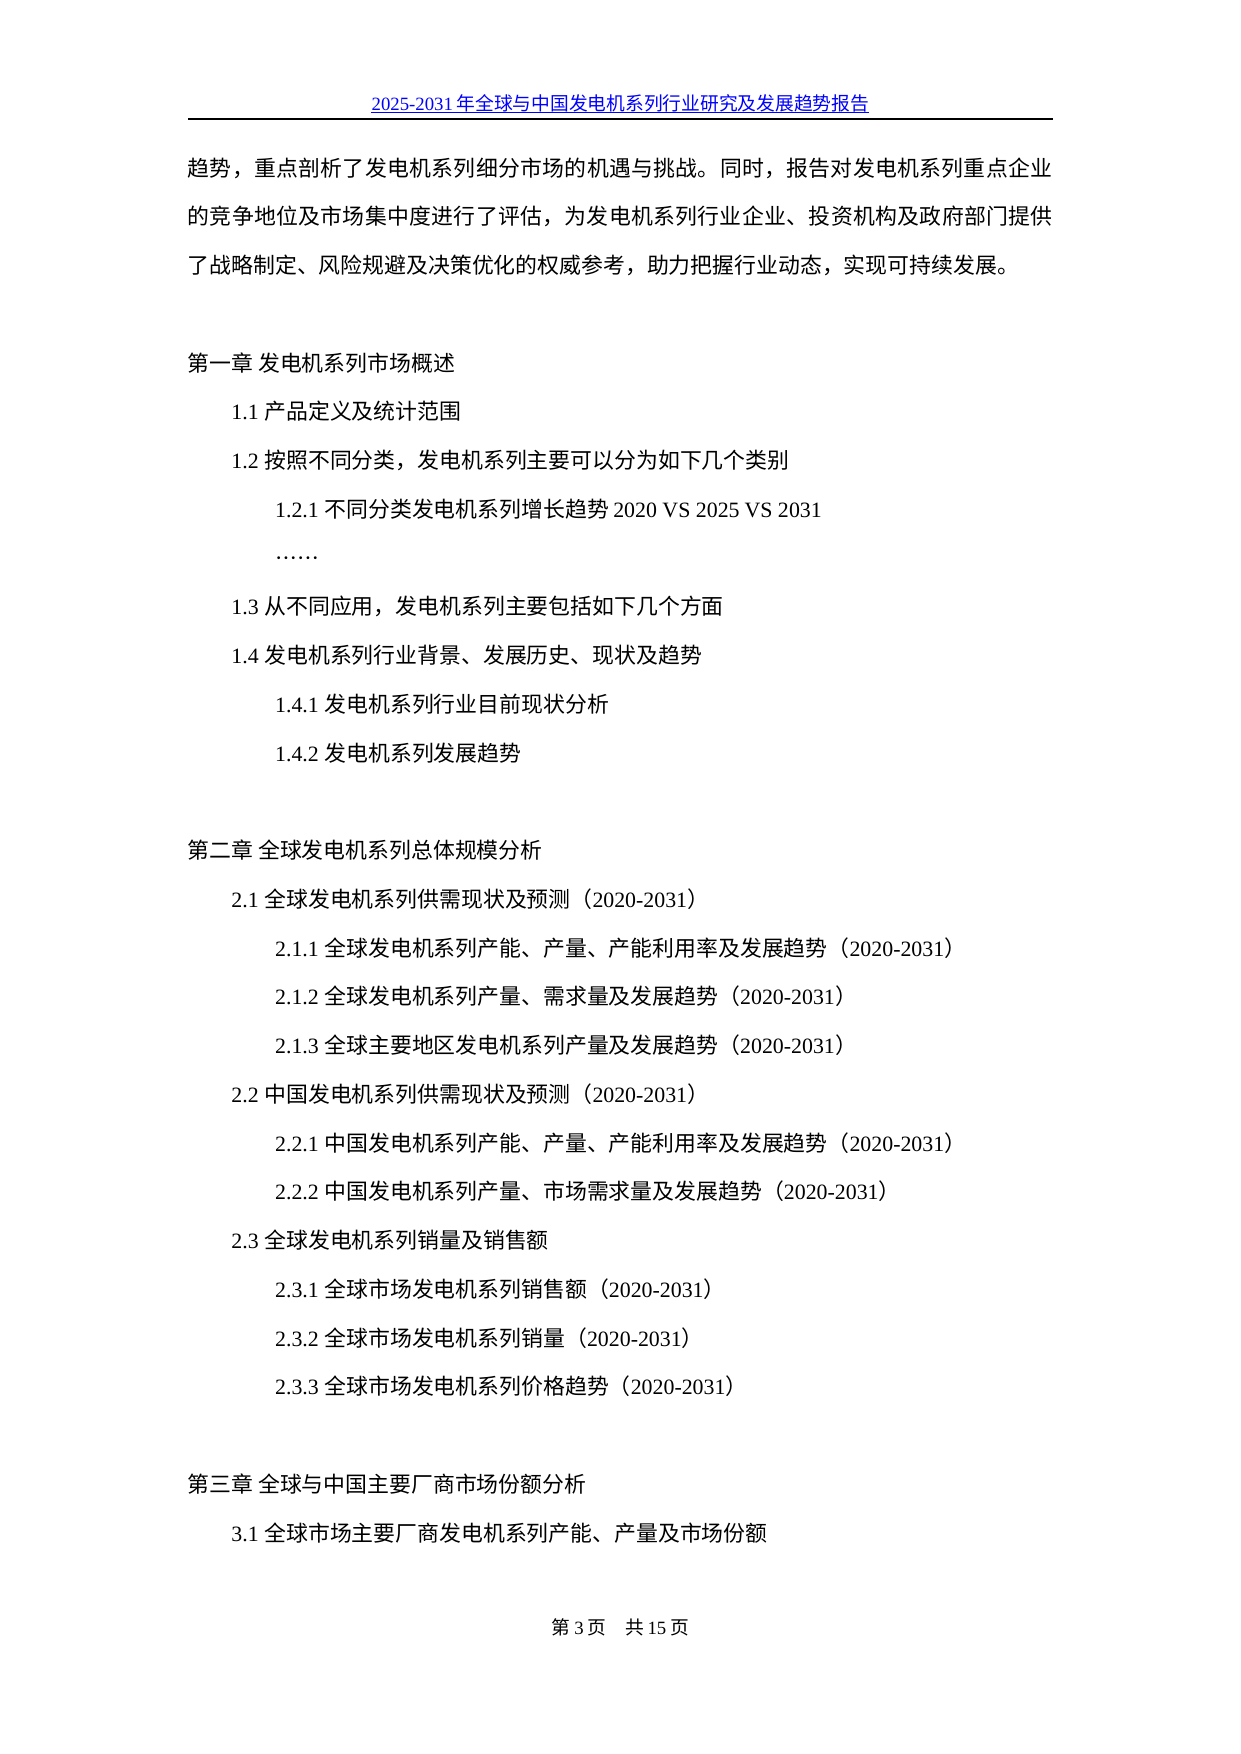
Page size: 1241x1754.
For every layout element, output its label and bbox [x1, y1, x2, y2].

text [187, 150, 1053, 1548]
